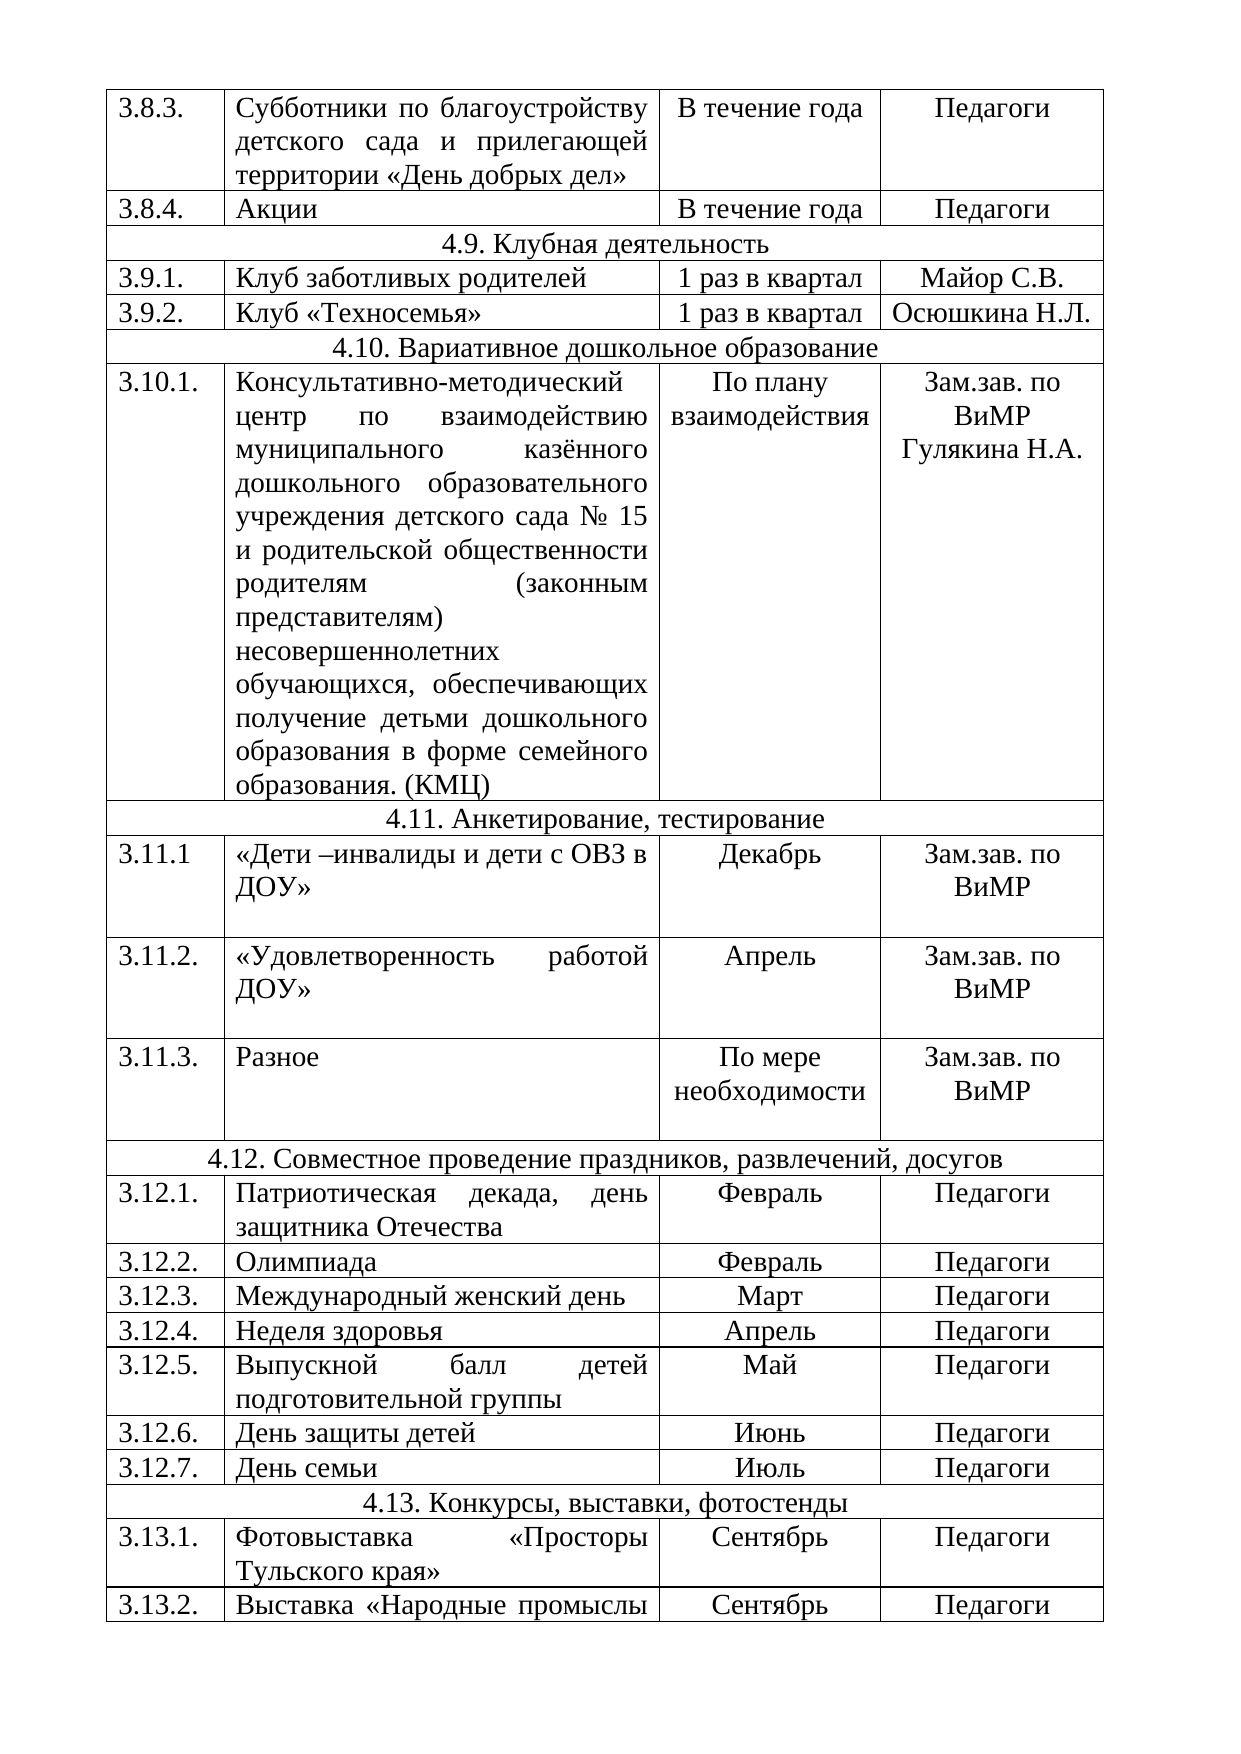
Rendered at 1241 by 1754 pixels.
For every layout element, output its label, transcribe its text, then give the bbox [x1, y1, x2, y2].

table_cell Разное [225, 1039, 659, 1140]
table_cell 4.13. Конкурсы, выставки, фотостенды [107, 1485, 1103, 1518]
table_cell Педагоги [881, 1313, 1103, 1346]
table_cell День семьи [225, 1450, 659, 1484]
table_cell 3.12.6. [107, 1416, 224, 1449]
table_cell Педагоги [881, 1416, 1103, 1449]
table_cell Выпускной балл детей подготовительной группы [225, 1348, 659, 1414]
table_cell По плану взаимодействия [660, 364, 880, 800]
table_cell 3.11.1 [107, 836, 224, 937]
table_cell Педагоги [881, 1450, 1103, 1484]
table_cell Сентябрь [660, 1519, 880, 1586]
table_cell 3.12.3. [107, 1278, 224, 1312]
table_cell Июль [660, 1450, 880, 1484]
table_cell 3.10.1. [107, 364, 224, 800]
table_cell 3.12.5. [107, 1348, 224, 1414]
table_cell «Удовлетворенность работой ДОУ» [225, 938, 659, 1038]
table_cell 3.12.4. [107, 1313, 224, 1346]
table_cell Март [660, 1278, 880, 1312]
table_cell Акции [225, 191, 659, 225]
table_cell В течение года [660, 191, 880, 225]
table_cell День защиты детей [225, 1416, 659, 1449]
table_cell Зам.зав. по ВиМР [881, 1039, 1103, 1140]
table_cell 3.11.3. [107, 1039, 224, 1140]
table_cell 3.8.3. [107, 90, 224, 190]
table_cell 3.13.1. [107, 1519, 224, 1586]
table_cell Апрель [660, 1313, 880, 1346]
table_cell 3.12.2. [107, 1244, 224, 1277]
table_cell 3.13.2. [107, 1588, 224, 1621]
table_cell Зам.зав. по ВиМР [881, 836, 1103, 937]
table_cell Апрель [660, 938, 880, 1038]
table_cell Консультативно-методический центр по взаимодействию муниципального казённого дошкольного образовательного учреждения детского сада № 15 и родительской общественности родителям (законным представителям) несовершеннолетних обучающихся, обеспечивающих получение детьми дошкольного образования в форме семейного образования. (КМЦ) [225, 364, 659, 800]
table_cell Зам.зав. по ВиМР [881, 938, 1103, 1038]
table_cell Февраль [660, 1176, 880, 1243]
table_cell Клуб «Техносемья» [225, 295, 659, 329]
table_cell Патриотическая декада, день защитника Отечества [225, 1176, 659, 1243]
table_cell Майор С.В. [881, 261, 1103, 294]
table_cell Субботники по благоустройству детского сада и прилегающей территории «День добрых дел» [225, 90, 659, 190]
table_cell 3.8.4. [107, 191, 224, 225]
table_cell Педагоги [881, 1348, 1103, 1414]
table_cell Педагоги [881, 1588, 1103, 1621]
table_cell 4.9. Клубная деятельность [107, 226, 1103, 259]
table_cell Педагоги [881, 1244, 1103, 1277]
table_cell 1 раз в квартал [660, 295, 880, 329]
table_cell 4.12. Совместное проведение праздников, развлечений, досугов [107, 1141, 1103, 1174]
table_cell Декабрь [660, 836, 880, 937]
table_cell По мере необходимости [660, 1039, 880, 1140]
table_cell Международный женский день [225, 1278, 659, 1312]
table_cell 4.11. Анкетирование, тестирование [107, 801, 1103, 835]
table_cell Сентябрь [660, 1588, 880, 1621]
table_cell Неделя здоровья [225, 1313, 659, 1346]
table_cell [225, 1588, 659, 1621]
table_cell 3.12.7. [107, 1450, 224, 1484]
table_cell Педагоги [881, 1278, 1103, 1312]
table_cell Зам.зав. по ВиМР Гулякина Н.А. [881, 364, 1103, 800]
table_cell 3.9.2. [107, 295, 224, 329]
table_cell Педагоги [881, 1176, 1103, 1243]
table_cell Клуб заботливых родителей [225, 261, 659, 294]
table_cell Педагоги [881, 1519, 1103, 1586]
table_cell 3.9.1. [107, 261, 224, 294]
table_cell 1 раз в квартал [660, 261, 880, 294]
table_cell 3.11.2. [107, 938, 224, 1038]
table_cell Олимпиада [225, 1244, 659, 1277]
table_cell Февраль [660, 1244, 880, 1277]
table_cell Педагоги [881, 191, 1103, 225]
table_cell 4.10. Вариативное дошкольное образование [107, 330, 1103, 363]
table_cell Педагоги [881, 90, 1103, 190]
table_cell Фотовыставка «Просторы Тульского края» [225, 1519, 659, 1586]
table_cell «Дети –инвалиды и дети с ОВЗ в ДОУ» [225, 836, 659, 937]
table_cell Осюшкина Н.Л. [881, 295, 1103, 329]
table_cell 3.12.1. [107, 1176, 224, 1243]
table_cell В течение года [660, 90, 880, 190]
table_cell Июнь [660, 1416, 880, 1449]
table_cell Май [660, 1348, 880, 1414]
